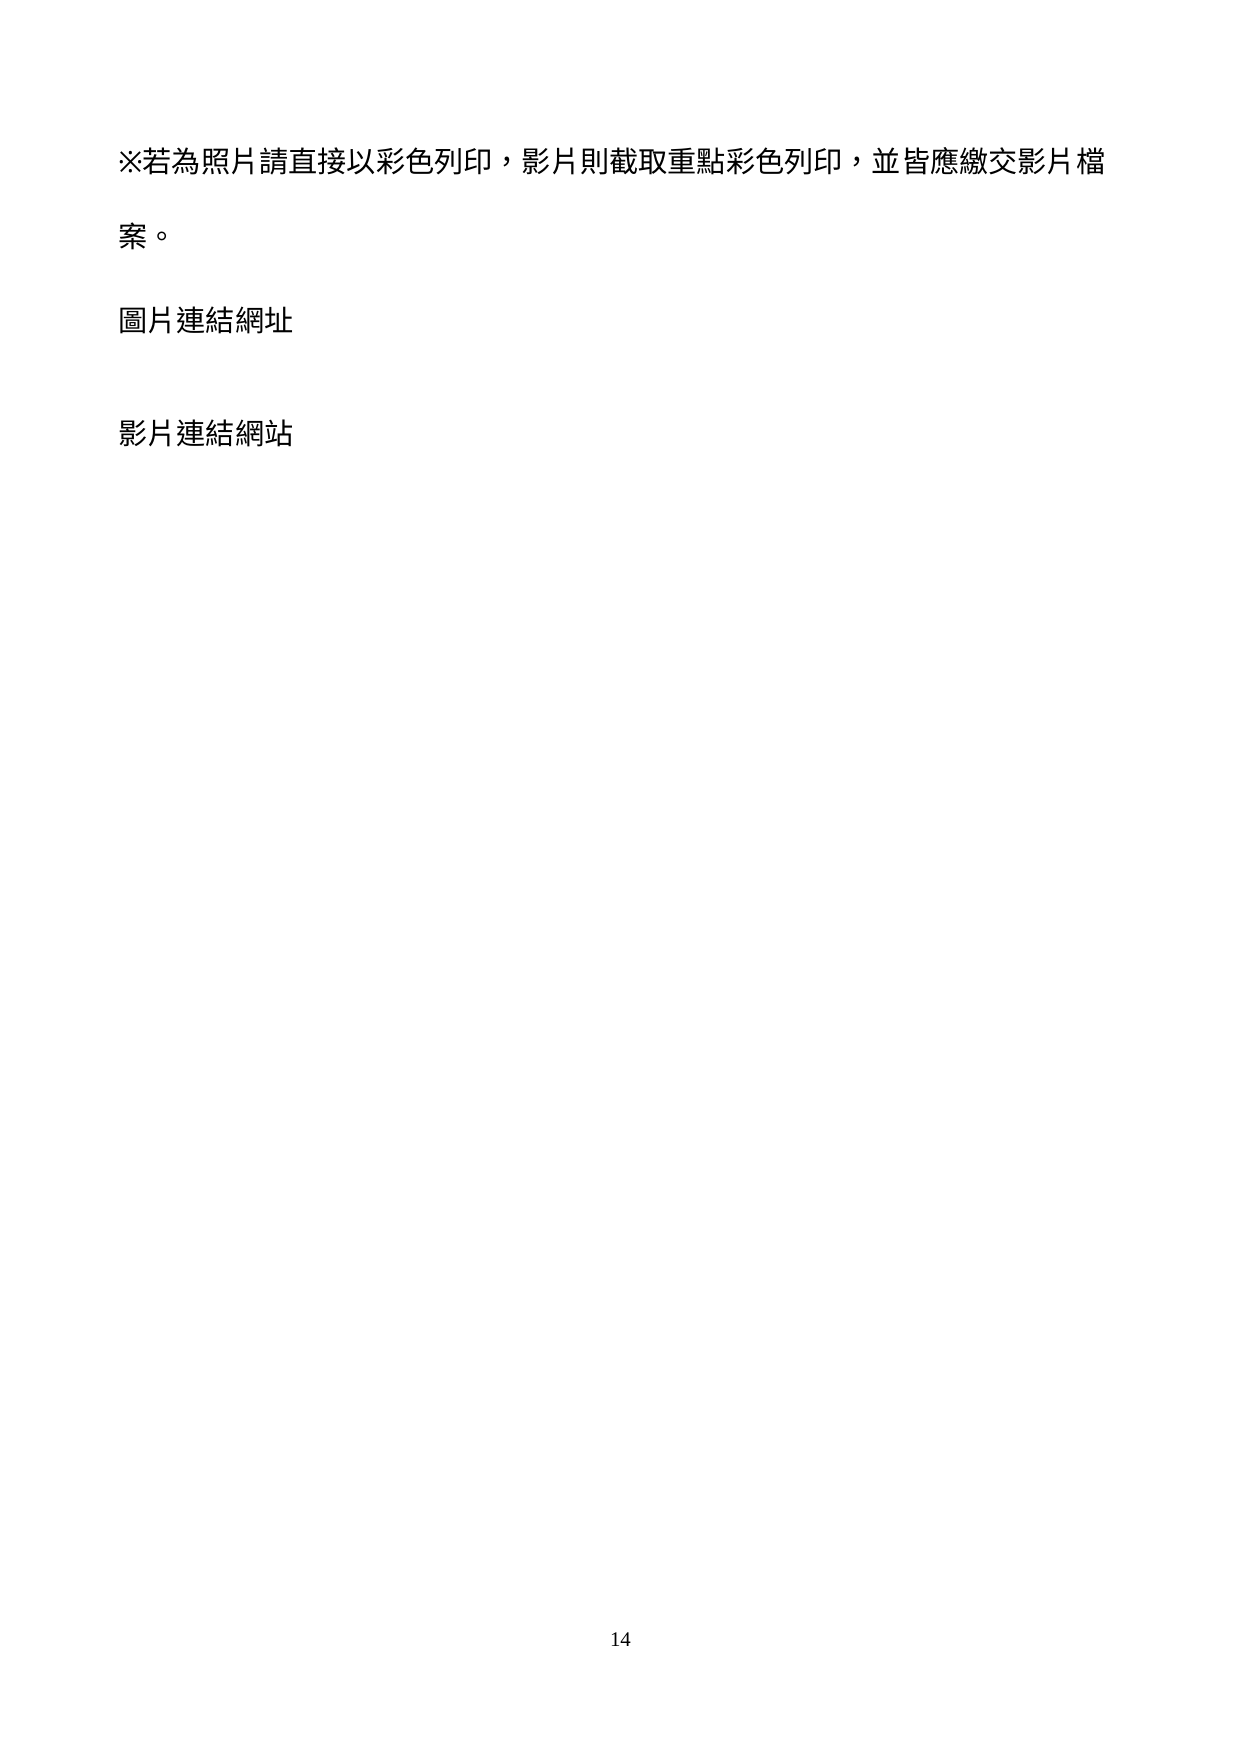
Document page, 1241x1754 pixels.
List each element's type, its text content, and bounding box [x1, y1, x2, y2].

text 圖片連結網址 [118, 282, 1122, 357]
text 影片連結網站 [118, 394, 1122, 469]
text ※若為照片請直接以彩色列印，影片則截取重點彩色列印，並皆應繳交影片檔案。 [118, 122, 1122, 272]
